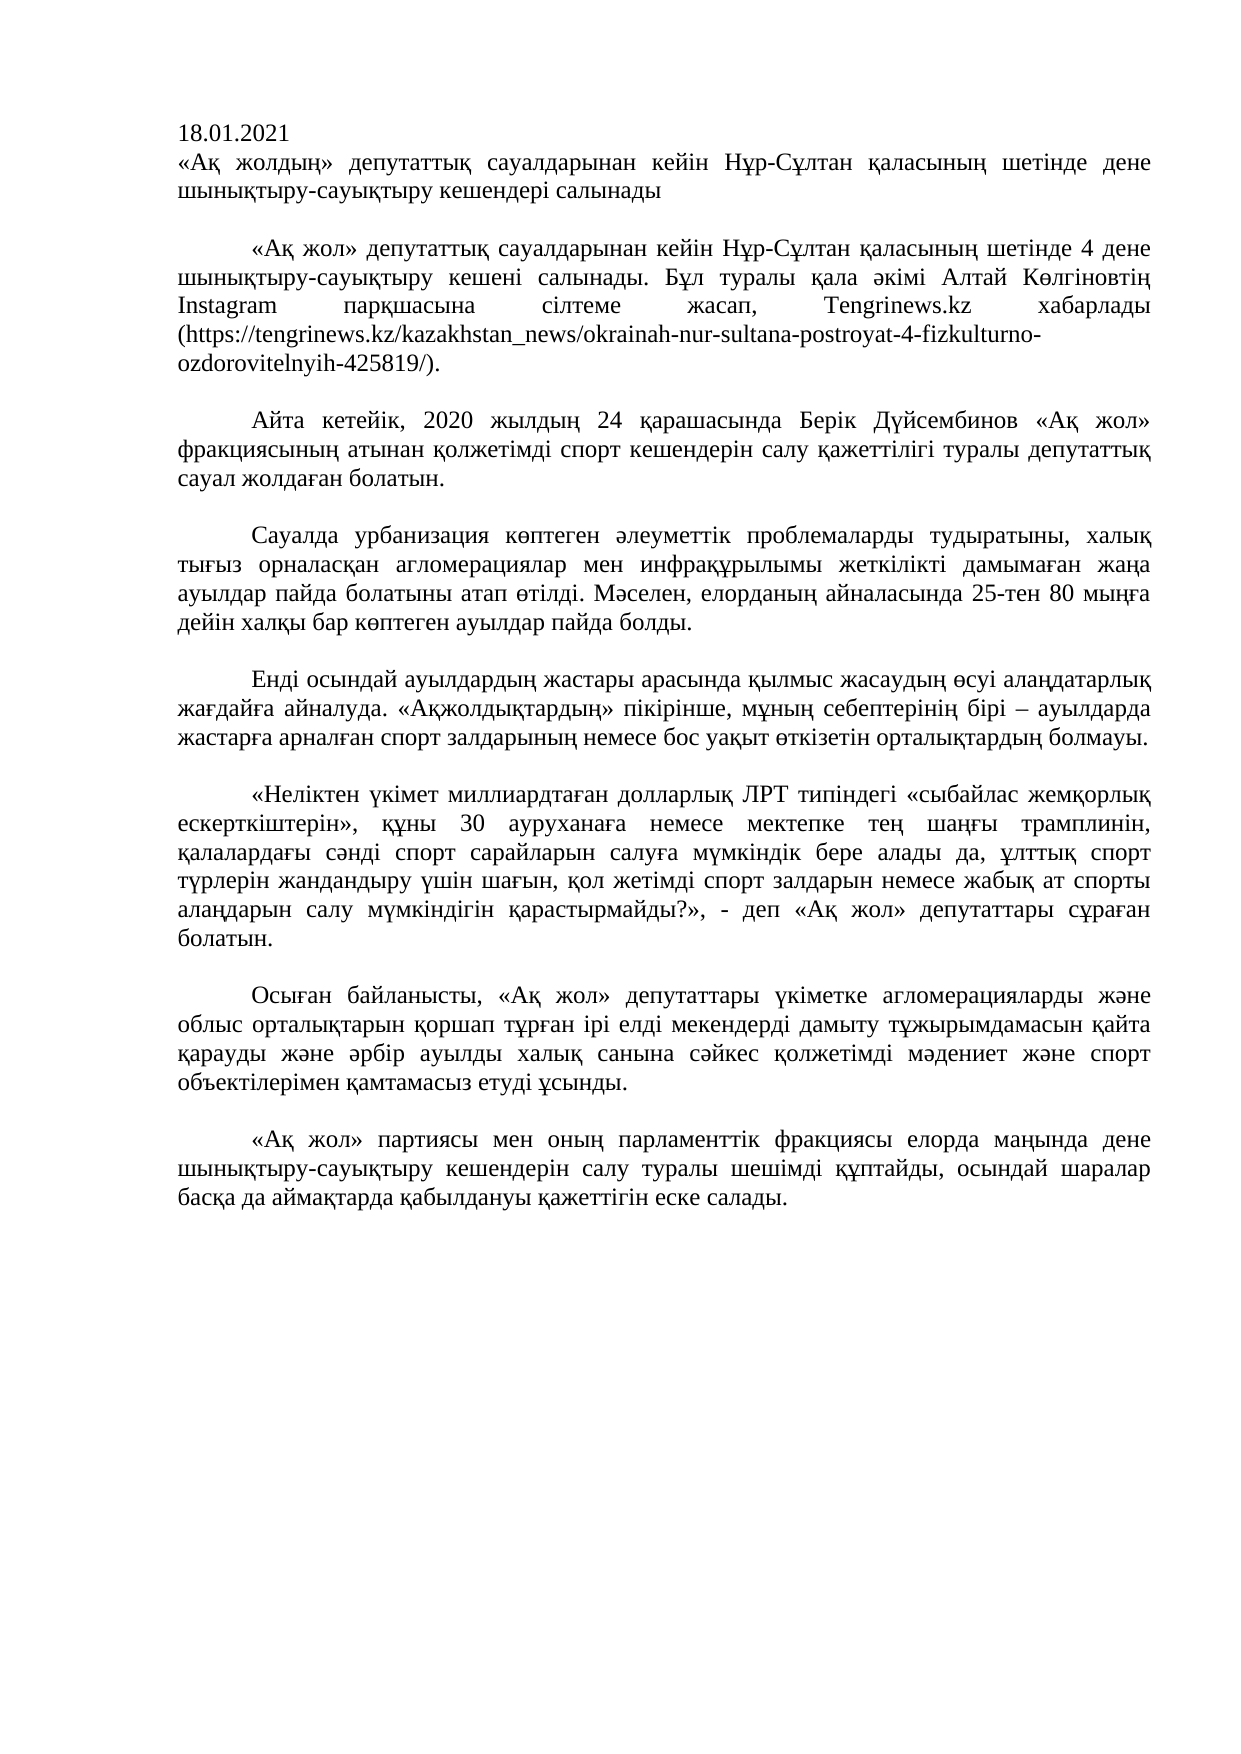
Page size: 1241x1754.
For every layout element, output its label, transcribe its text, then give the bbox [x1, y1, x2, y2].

text Енді осындай ауылдардың жастары арасында қылмыс жасаудың өсуі алаңдатарлық жағдайға айналуда. «Ақжолдықтардың» пікірінше, мұның себептерінің бірі – ауылдарда жастарға арналған спорт залдарының немесе бос уақыт өткізетін орталықтардың болмауы. [177, 664, 1152, 751]
text «Ақ жол» депутаттық сауалдарынан кейін Нұр-Сұлтан қаласының шетінде 4 дене шынықтыру-сауықтыру кешені салынады. Бұл туралы қала әкімі Алтай Көлгіновтің Instagram парқшасына сілтеме жасап, Tengrinews.kz хабарлады (https://tengrinews.kz/kazakhstan_news/okrainah-nur-sultana-postroyat-4-fizkulturno-ozdorovitelnyih-425819/). [177, 233, 1152, 377]
text «Ақ жолдың» депутаттық сауалдарынан кейін Нұр-Сұлтан қаласының шетінде дене шынықтыру-сауықтыру кешендері салынады [177, 147, 1152, 204]
text Осыған байланысты, «Ақ жол» депутаттары үкіметке агломерацияларды және облыс орталықтарын қоршап тұрған ірі елді мекендерді дамыту тұжырымдамасын қайта қарауды және әрбір ауылды халық санына сәйкес қолжетімді мәдениет және спорт объектілерімен қамтамасыз етуді ұсынды. [177, 981, 1152, 1096]
text Сауалда урбанизация көптеген әлеуметтік проблемаларды тудыратыны, халық тығыз орналасқан агломерациялар мен инфрақұрылымы жеткілікті дамымаған жаңа ауылдар пайда болатыны атап өтілді. Мәселен, елорданың айналасында 25-тен 80 мыңға дейін халқы бар көптеген ауылдар пайда болды. [177, 521, 1152, 636]
text 18.01.2021 [177, 118, 1152, 147]
text «Ақ жол» партиясы мен оның парламенттік фракциясы елорда маңында дене шынықтыру-сауықтыру кешендерін салу туралы шешімді құптайды, осындай шаралар басқа да аймақтарда қабылдануы қажеттігін еске салады. [177, 1124, 1152, 1211]
text Айта кетейік, 2020 жылдың 24 қарашасында Берік Дүйсембинов «Ақ жол» фракциясының атынан қолжетімді спорт кешендерін салу қажеттілігі туралы депутаттық сауал жолдаған болатын. [177, 406, 1152, 492]
text «Неліктен үкімет миллиардтаған долларлық ЛРТ типіндегі «сыбайлас жемқорлық ескерткіштерін», құны 30 ауруханаға немесе мектепке тең шаңғы трамплинін, қалалардағы сәнді спорт сарайларын салуға мүмкіндік бере алады да, ұлттық спорт түрлерін жандандыру үшін шағын, қол жетімді спорт залдарын немесе жабық ат спорты алаңдарын салу мүмкіндігін қарастырмайды?», - деп «Ақ жол» депутаттары сұраған болатын. [177, 779, 1152, 952]
